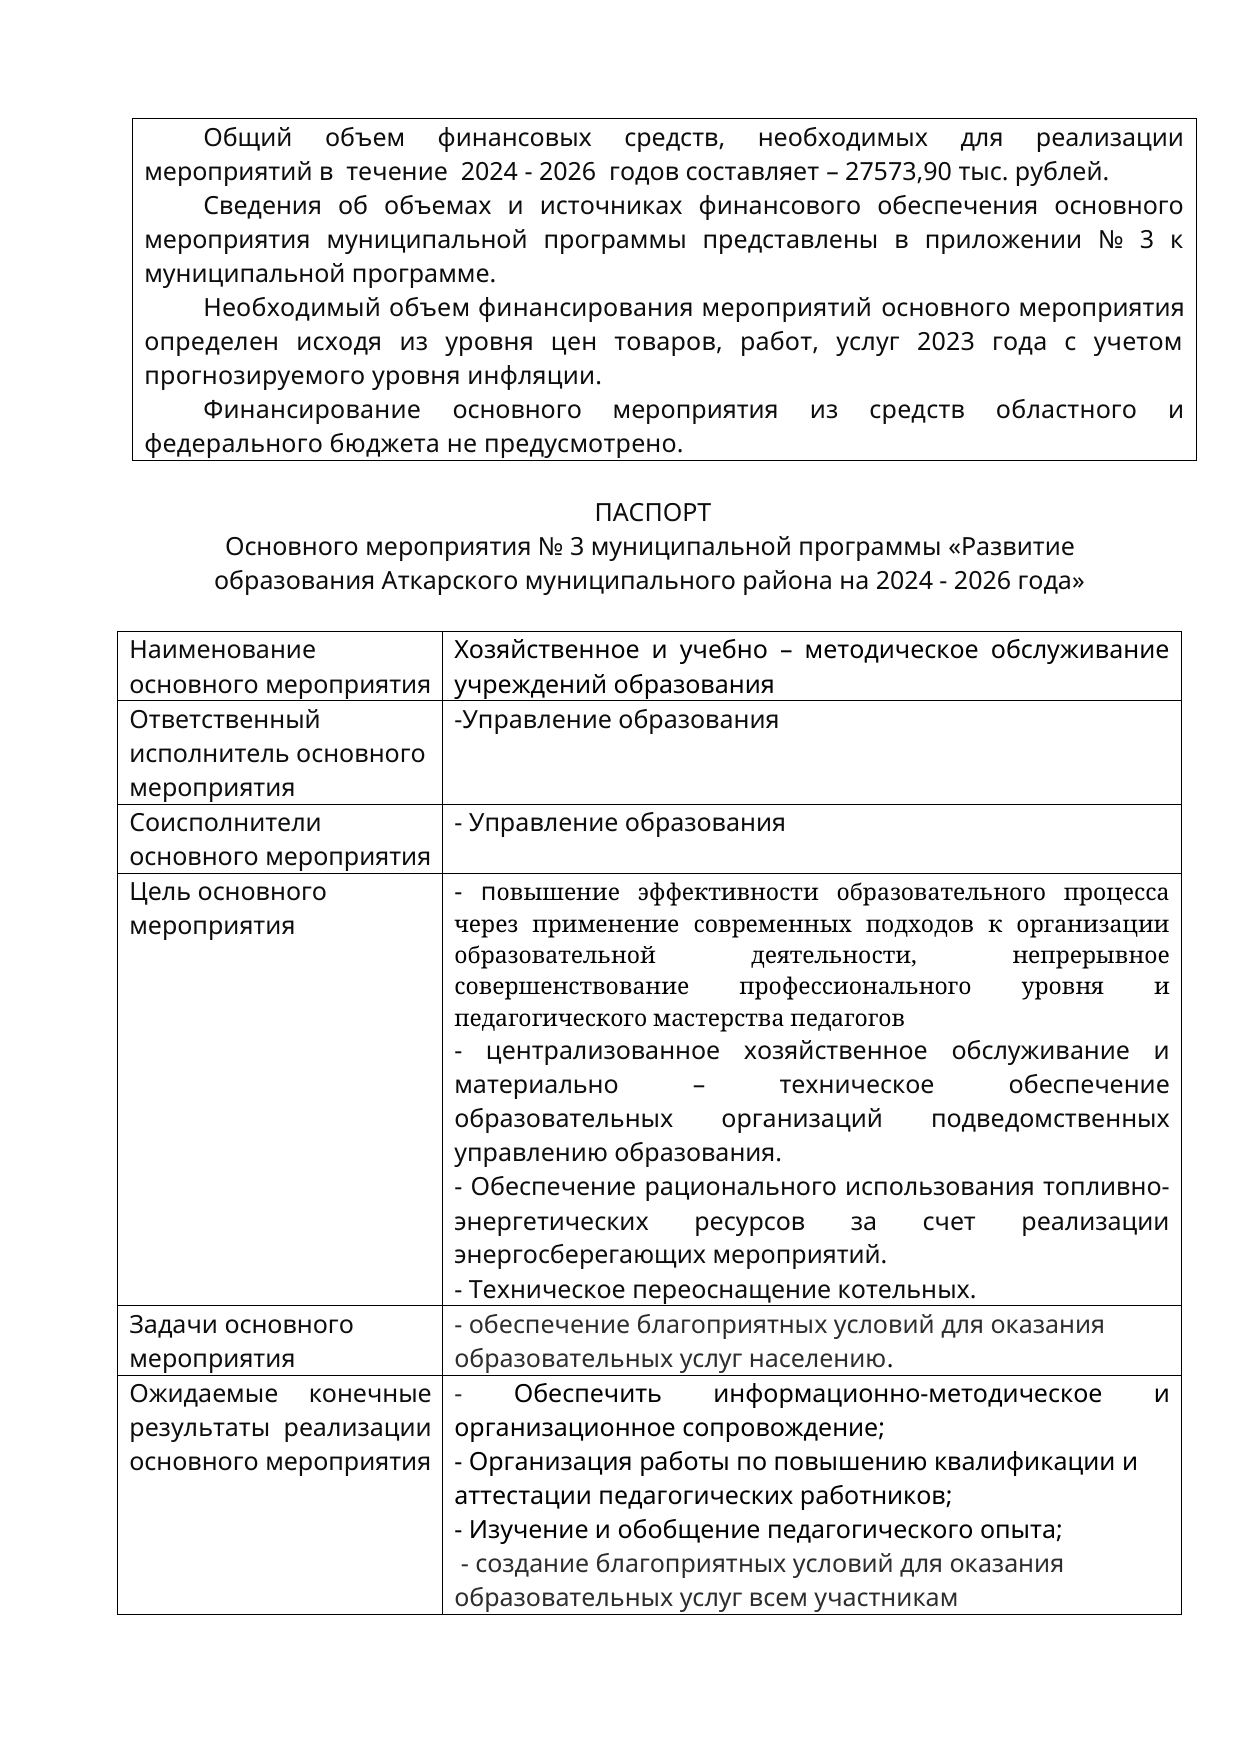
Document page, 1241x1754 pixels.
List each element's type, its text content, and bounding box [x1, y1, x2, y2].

table_cell - повышение эффективности образовательного процесса через применение современных подходов к организации образовательной деятельности, непрерывное совершенствование профессионального уровня и педагогического мастерства педагогов - централизованное хозяйственное обслуживание и материально – техническое обеспечение образовательных организаций подведомственных управлению образования. - Обеспечение рационального использования топливно-энергетических ресурсов за счет реализации энергосберегающих мероприятий. - Техническое переоснащение котельных. [443, 874, 1181, 1305]
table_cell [133, 119, 1196, 460]
table_cell - Управление образования [443, 805, 1181, 873]
table_cell Задачи основного мероприятия [118, 1306, 442, 1374]
table_cell Цель основного мероприятия [118, 874, 442, 1305]
table_cell Ответственный исполнитель основного мероприятия [118, 701, 442, 803]
text Основного мероприятия № 3 муниципальной программы «Развитие образования Аткарского муниципального района на 2024 - 2026 года» [177, 529, 1122, 597]
table_cell - обеспечение благоприятных условий для оказания образовательных услуг населению. [443, 1306, 1181, 1374]
table_header Хозяйственное и учебно – методическое обслуживание учреждений образования [443, 632, 1181, 700]
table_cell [443, 1376, 1181, 1614]
text ПАСПОРТ [177, 495, 1122, 529]
table_cell Соисполнители основного мероприятия [118, 805, 442, 873]
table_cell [118, 1376, 442, 1614]
table_header Наименование основного мероприятия [118, 632, 442, 700]
table_cell -Управление образования [443, 701, 1181, 803]
